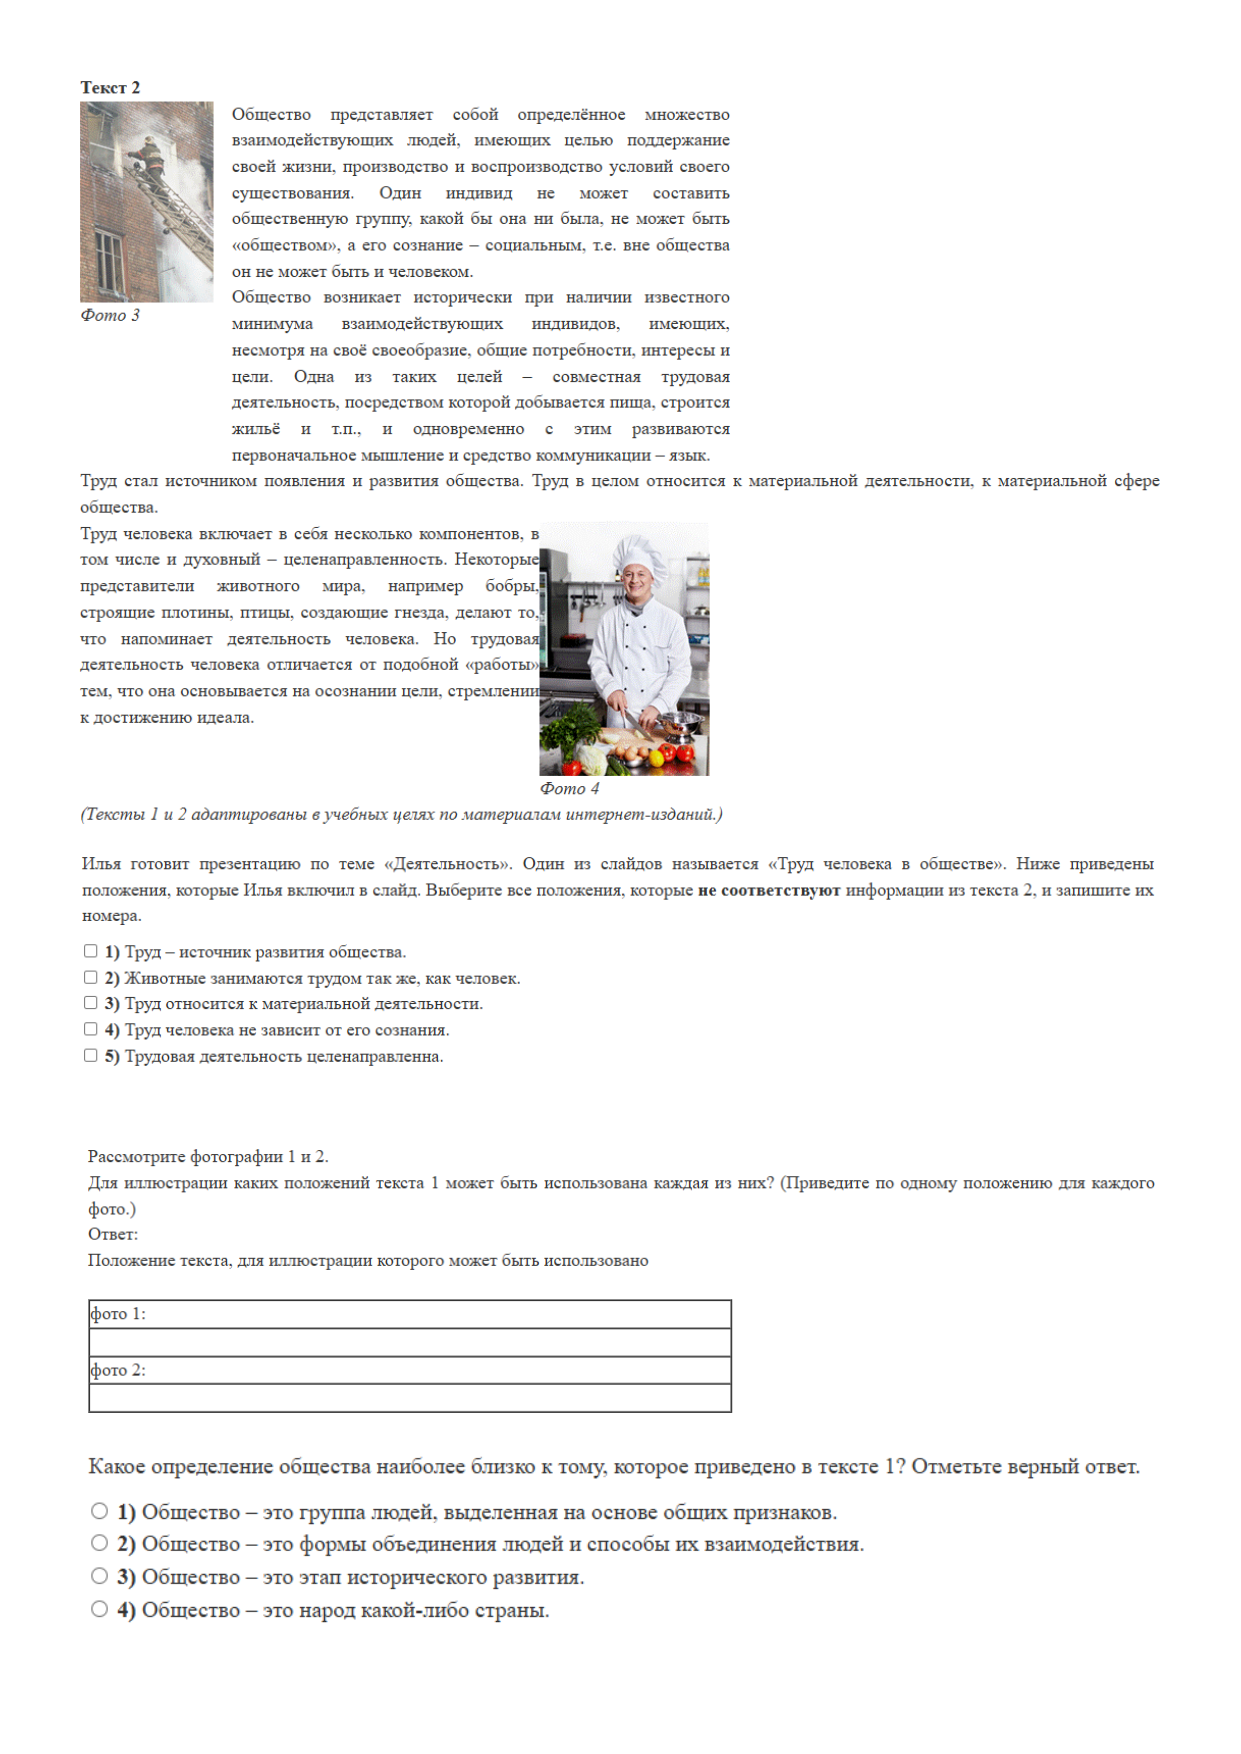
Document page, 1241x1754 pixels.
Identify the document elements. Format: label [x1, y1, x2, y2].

picture [75, 1142, 1166, 1430]
picture [75, 849, 1166, 1077]
picture [75, 1448, 1166, 1635]
picture [75, 75, 1166, 831]
